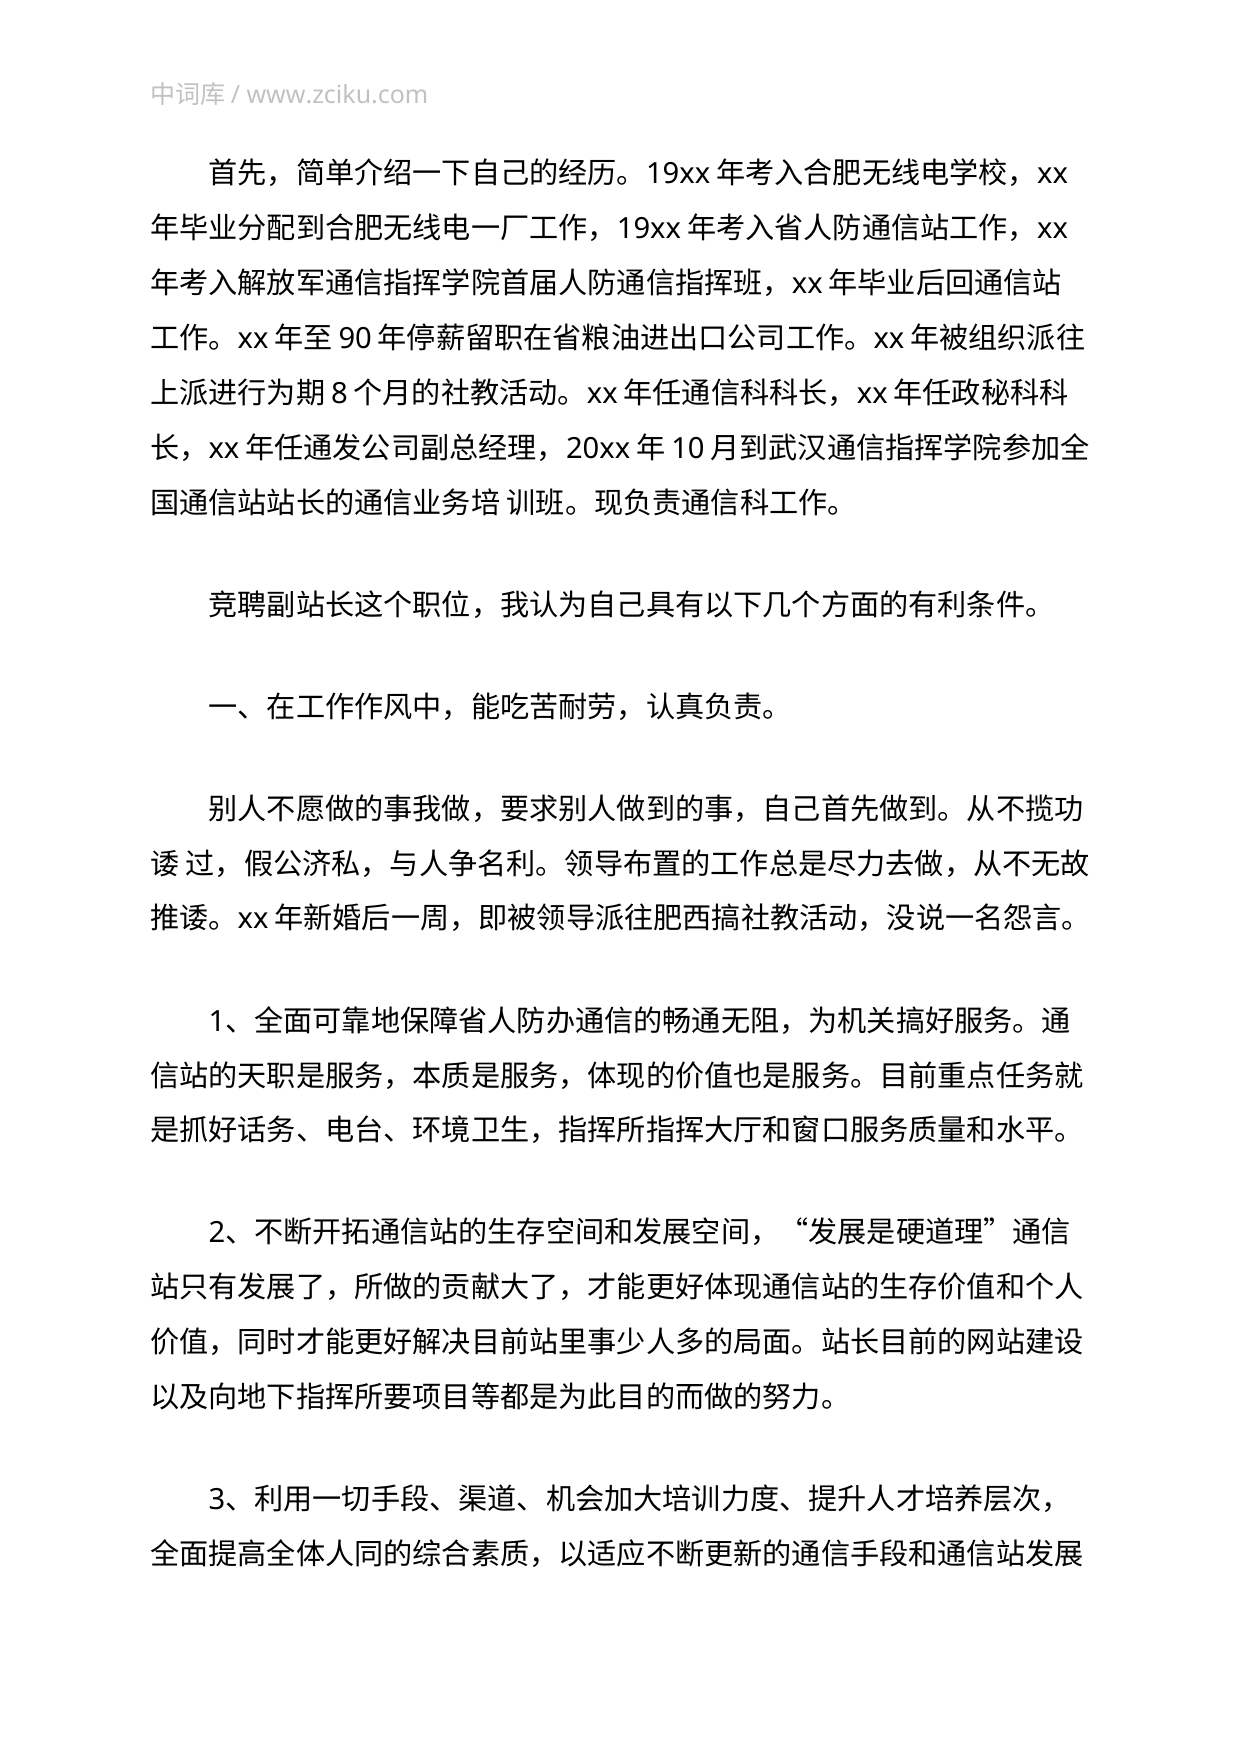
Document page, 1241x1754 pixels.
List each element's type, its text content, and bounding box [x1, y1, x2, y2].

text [150, 1475, 1090, 1573]
text 首先，简单介绍一下自己的经历。19xx年考入合肥无线电学校，xx年毕业分配到合肥无线电一厂工作，19xx年考入省人防通信站工作，xx年考入解放军通信指挥学院首届人防通信指挥班，xx年毕业后回通信站工作。xx年至90年停薪留职在省粮油进出口公司工作。xx年被组织派往上派进行为期8个月的社教活动。xx年任通信科科长，xx年任政秘科科长，xx年任通发公司副总经理，20xx年10月到武汉通信指挥学院参加全国通信站站长的通信业务培 训班。现负责通信科工作。 [150, 150, 1090, 522]
text 一、在工作作风中，能吃苦耐劳，认真负责。 [150, 683, 1090, 726]
text 2、不断开拓通信站的生存空间和发展空间，“发展是硬道理”通信站只有发展了，所做的贡献大了，才能更好体现通信站的生存价值和个人价值，同时才能更好解决目前站里事少人多的局面。站长目前的网站建设以及向地下指挥所要项目等都是为此目的而做的努力。 [150, 1209, 1090, 1416]
text 别人不愿做的事我做，要求别人做到的事，自己首先做到。从不揽功 诿 过，假公济私，与人争名利。领导布置的工作总是尽力去做，从不无故推诿。xx年新婚后一周，即被领导派往肥西搞社教活动，没说一名怨言。 [150, 785, 1090, 937]
text 1、全面可靠地保障省人防办通信的畅通无阻，为机关搞好服务。通信站的天职是服务，本质是服务，体现的价值也是服务。目前重点任务就是抓好话务、电台、环境卫生，指挥所指挥大厅和窗口服务质量和水平。 [150, 997, 1090, 1149]
text 竞聘副站长这个职位，我认为自己具有以下几个方面的有利条件。 [150, 582, 1090, 624]
